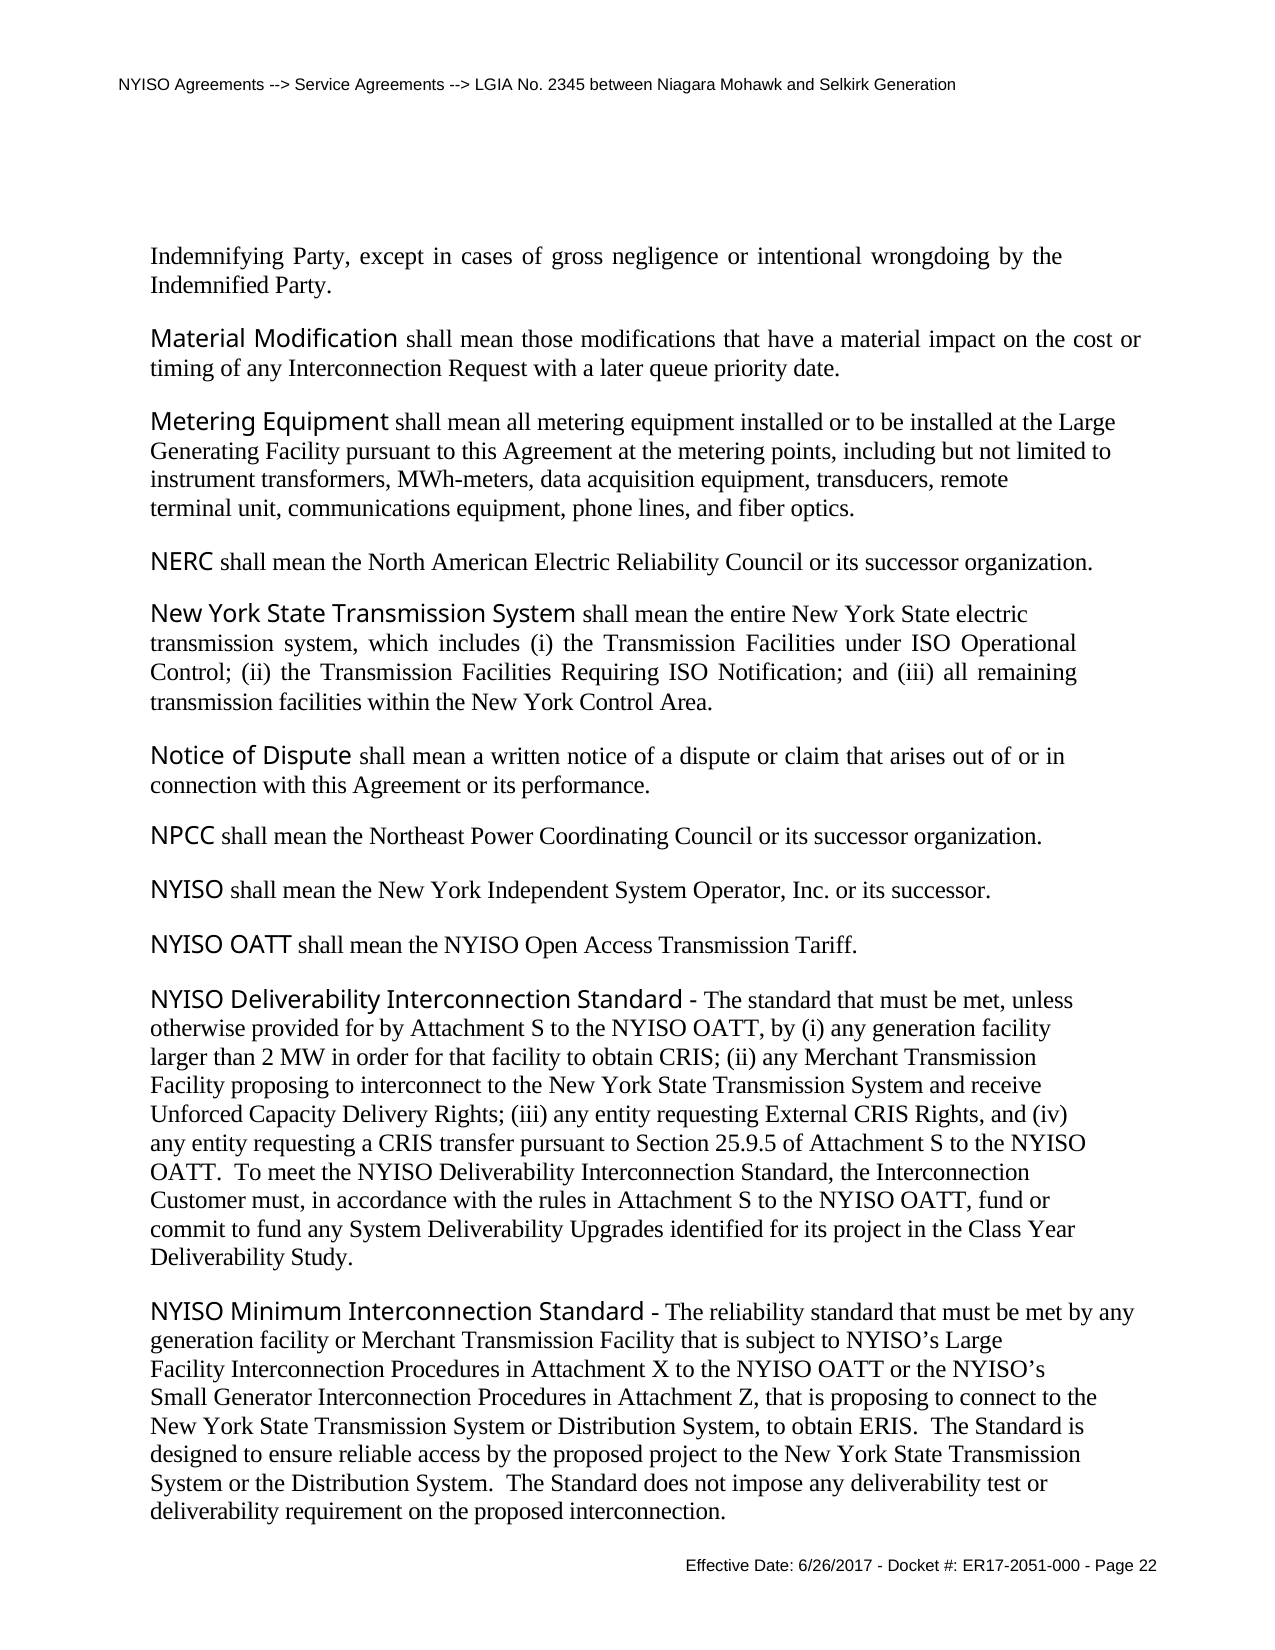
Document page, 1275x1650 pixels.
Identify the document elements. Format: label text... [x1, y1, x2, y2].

text Indemnifying Party, except in cases of gross negligence or intentional wrongdoing by the Indemnified Party. [150, 241, 1064, 299]
text NERC shall mean the North American Electric Reliability Council or its successor organization. [150, 547, 1275, 576]
text New York State Transmission System shall mean the entire New York State electric [150, 599, 1275, 628]
text NYISO Deliverability Interconnection Standard - The standard that must be met, unless otherwise provided for by Attachment S to the NYISO OATT, by (i) any generation facility larger than 2 MW in order for that facility to obtain CRIS; (ii) any Merchant Transmission Facility proposing to interconnect to the New York State Transmission System and receive Unforced Capacity Delivery Rights; (iii) any entity requesting External CRIS Rights, and (iv) any entity requesting a CRIS transfer pursuant to Section 25.9.5 of Attachment S to the NYISO OATT. To meet the NYISO Deliverability Interconnection Standard, the Interconnection Customer must, in accordance with the rules in Attachment S to the NYISO OATT, fund or commit to fund any System Deliverability Upgrades identified for its project in the Class Year Deliverability Study. [150, 985, 1125, 1272]
text NPCC shall mean the Northeast Power Coordinating Council or its successor organization. NYISO shall mean the New York Independent System Operator, Inc. or its successor. NYISO OATT shall mean the NYISO Open Access Transmission Tariff. [150, 801, 1084, 964]
text Material Modification shall mean those modifications that have a material impact on the cost or timing of any Interconnection Request with a later queue priority date. [150, 324, 1142, 382]
text transmission system, which includes (i) the Transmission Facilities under ISO Operational Control; (ii) the Transmission Facilities Requiring ISO Notification; and (iii) all remaining transmission facilities within the New York Control Area. [150, 628, 1077, 716]
text Metering Equipment shall mean all metering equipment installed or to be installed at the Large Generating Facility pursuant to this Agreement at the metering points, including but not limited to instrument transformers, MWh-meters, data acquisition equipment, transducers, remote terminal unit, communications equipment, phone lines, and fiber optics. [150, 408, 1136, 522]
text NYISO Minimum Interconnection Standard - The reliability standard that must be met by any generation facility or Merchant Transmission Facility that is subject to NYISO’s Large Facility Interconnection Procedures in Attachment X to the NYISO OATT or the NYISO’s Small Generator Interconnection Procedures in Attachment Z, that is proposing to connect to the New York State Transmission System or Distribution System, to obtain ERIS. The Standard is designed to ensure reliable access by the proposed project to the New York State Transmission System or the Distribution System. The Standard does not impose any deliverability test or deliverability requirement on the proposed interconnection. [150, 1297, 1137, 1526]
text Notice of Dispute shall mean a written notice of a dispute or claim that arises out of or in connection with this Agreement or its performance. [150, 741, 1066, 799]
